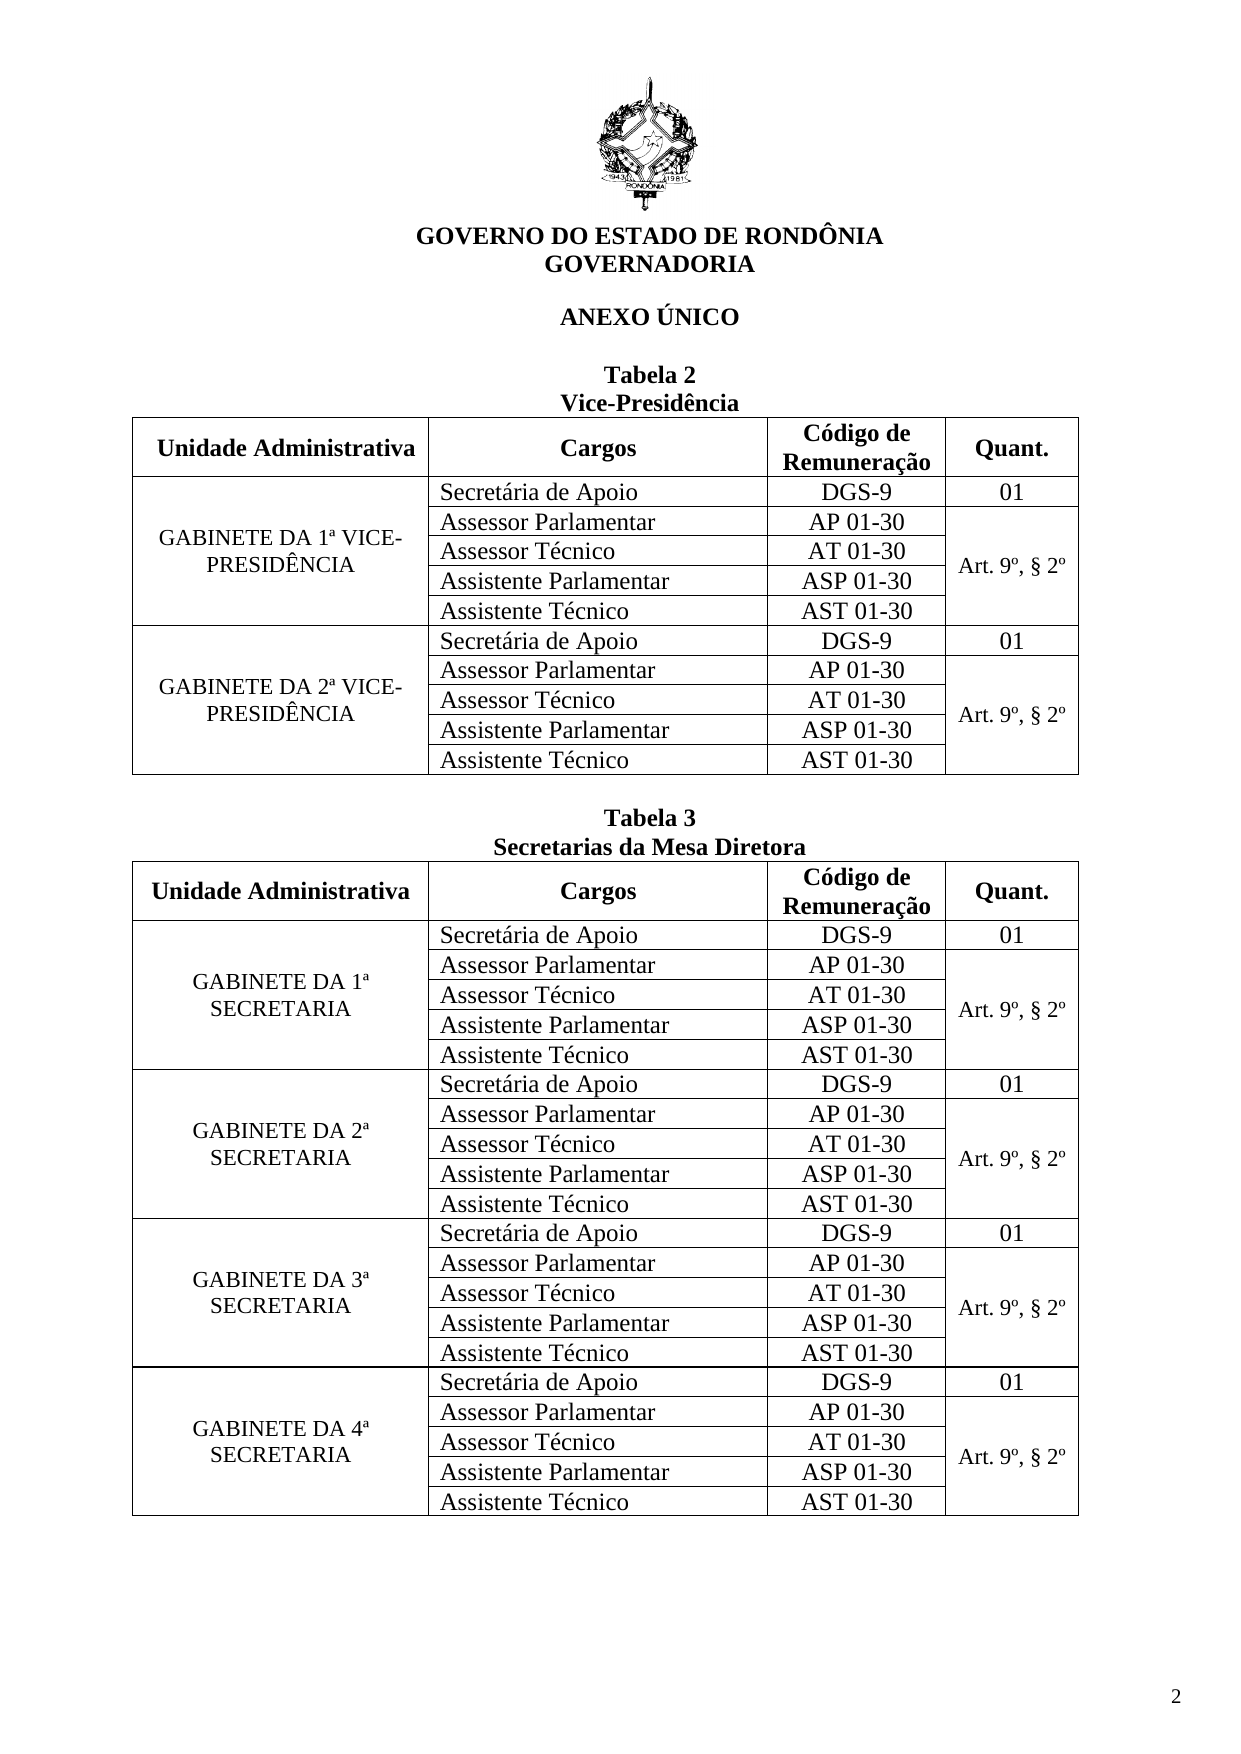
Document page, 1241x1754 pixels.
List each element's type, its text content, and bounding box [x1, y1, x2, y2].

table_cell AP 01-30 [768, 656, 945, 684]
table_cell AST 01-30 [768, 1487, 945, 1515]
table_cell Secretária de Apoio [429, 1368, 767, 1396]
table_cell Assessor Técnico [429, 980, 767, 1009]
table_cell Assessor Parlamentar [429, 1248, 767, 1277]
table_header Cargos [429, 418, 767, 476]
table_cell Assistente Parlamentar [429, 715, 767, 744]
table_cell Assessor Técnico [429, 536, 767, 565]
table_cell Assistente Parlamentar [429, 1308, 767, 1337]
table_cell GABINETE DA 2ª SECRETARIA [133, 1070, 428, 1217]
table_cell AT 01-30 [768, 1427, 945, 1456]
table_cell AP 01-30 [768, 1248, 945, 1277]
table_cell AT 01-30 [768, 1129, 945, 1158]
table_cell ASP 01-30 [768, 1159, 945, 1188]
table_header Quant. [946, 862, 1078, 919]
table_cell Assistente Técnico [429, 745, 767, 774]
text Vice-Presidência [118, 388, 1181, 417]
table_cell Assistente Técnico [429, 596, 767, 625]
table_cell AP 01-30 [768, 950, 945, 979]
table_cell Assistente Parlamentar [429, 1159, 767, 1188]
table_cell Assistente Parlamentar [429, 1010, 767, 1039]
table_cell AT 01-30 [768, 1278, 945, 1307]
table_header Cargos [429, 862, 767, 919]
table_header Unidade Administrativa [133, 418, 428, 476]
table_cell AT 01-30 [768, 536, 945, 565]
table_cell AT 01-30 [768, 685, 945, 714]
table_cell Assistente Técnico [429, 1338, 767, 1366]
table_cell Assessor Parlamentar [429, 1099, 767, 1128]
table_header Unidade Administrativa [133, 862, 428, 919]
table_cell DGS-9 [768, 1219, 945, 1247]
table_cell 01 [946, 921, 1078, 949]
table_cell 01 [946, 1070, 1078, 1098]
table_cell AST 01-30 [768, 596, 945, 625]
table_cell AST 01-30 [768, 1040, 945, 1068]
table_cell Assistente Técnico [429, 1487, 767, 1515]
table_cell AST 01-30 [768, 745, 945, 774]
table_cell Art. 9º, § 2º [946, 1397, 1078, 1515]
table_cell Art. 9º, § 2º [946, 656, 1078, 774]
table_cell Secretária de Apoio [429, 1219, 767, 1247]
table_cell AST 01-30 [768, 1338, 945, 1366]
table_cell GABINETE DA 1ª VICE-PRESIDÊNCIA [133, 477, 428, 625]
table_cell 01 [946, 1368, 1078, 1396]
table_cell Secretária de Apoio [429, 626, 767, 654]
table_cell Assessor Parlamentar [429, 507, 767, 535]
table_cell DGS-9 [768, 626, 945, 654]
table_cell Assessor Parlamentar [429, 656, 767, 684]
table_cell GABINETE DA 3ª SECRETARIA [133, 1219, 428, 1366]
table_cell DGS-9 [768, 921, 945, 949]
table_cell Assessor Técnico [429, 1427, 767, 1456]
table_cell ASP 01-30 [768, 1457, 945, 1486]
table_cell Assistente Parlamentar [429, 566, 767, 595]
table_cell Assessor Parlamentar [429, 950, 767, 979]
table_cell ASP 01-30 [768, 715, 945, 744]
table_cell AST 01-30 [768, 1189, 945, 1217]
table_cell Assessor Técnico [429, 1129, 767, 1158]
table_cell DGS-9 [768, 1368, 945, 1396]
table_cell Art. 9º, § 2º [946, 1248, 1078, 1366]
table_cell ASP 01-30 [768, 1010, 945, 1039]
table_cell AP 01-30 [768, 1397, 945, 1426]
text Tabela 2 [118, 360, 1181, 388]
table_cell Assistente Técnico [429, 1040, 767, 1068]
table_cell Secretária de Apoio [429, 1070, 767, 1098]
table_cell DGS-9 [768, 477, 945, 506]
table_cell Assessor Técnico [429, 1278, 767, 1307]
table_header Quant. [946, 418, 1078, 476]
table_cell Assessor Parlamentar [429, 1397, 767, 1426]
table_cell ASP 01-30 [768, 1308, 945, 1337]
table_cell GABINETE DA 2ª VICE-PRESIDÊNCIA [133, 626, 428, 774]
table_cell 01 [946, 626, 1078, 654]
table_cell AT 01-30 [768, 980, 945, 1009]
table_cell Art. 9º, § 2º [946, 950, 1078, 1068]
table_cell 01 [946, 1219, 1078, 1247]
text Secretarias da Mesa Diretora [118, 832, 1181, 861]
table_cell Assessor Técnico [429, 685, 767, 714]
table_cell Art. 9º, § 2º [946, 507, 1078, 625]
table_header Código de Remuneração [768, 862, 945, 919]
table_header Código de Remuneração [768, 418, 945, 476]
table_cell Assistente Técnico [429, 1189, 767, 1217]
table_cell GABINETE DA 1ª SECRETARIA [133, 921, 428, 1068]
table_cell GABINETE DA 4ª SECRETARIA [133, 1368, 428, 1515]
table_cell ASP 01-30 [768, 566, 945, 595]
text Tabela 3 [118, 803, 1181, 832]
table_cell AP 01-30 [768, 1099, 945, 1128]
table_cell Art. 9º, § 2º [946, 1099, 1078, 1217]
table_cell Assistente Parlamentar [429, 1457, 767, 1486]
table_cell DGS-9 [768, 1070, 945, 1098]
table_cell 01 [946, 477, 1078, 506]
table_cell Secretária de Apoio [429, 477, 767, 506]
table_cell AP 01-30 [768, 507, 945, 535]
text ANEXO ÚNICO [118, 302, 1181, 331]
table_cell Secretária de Apoio [429, 921, 767, 949]
